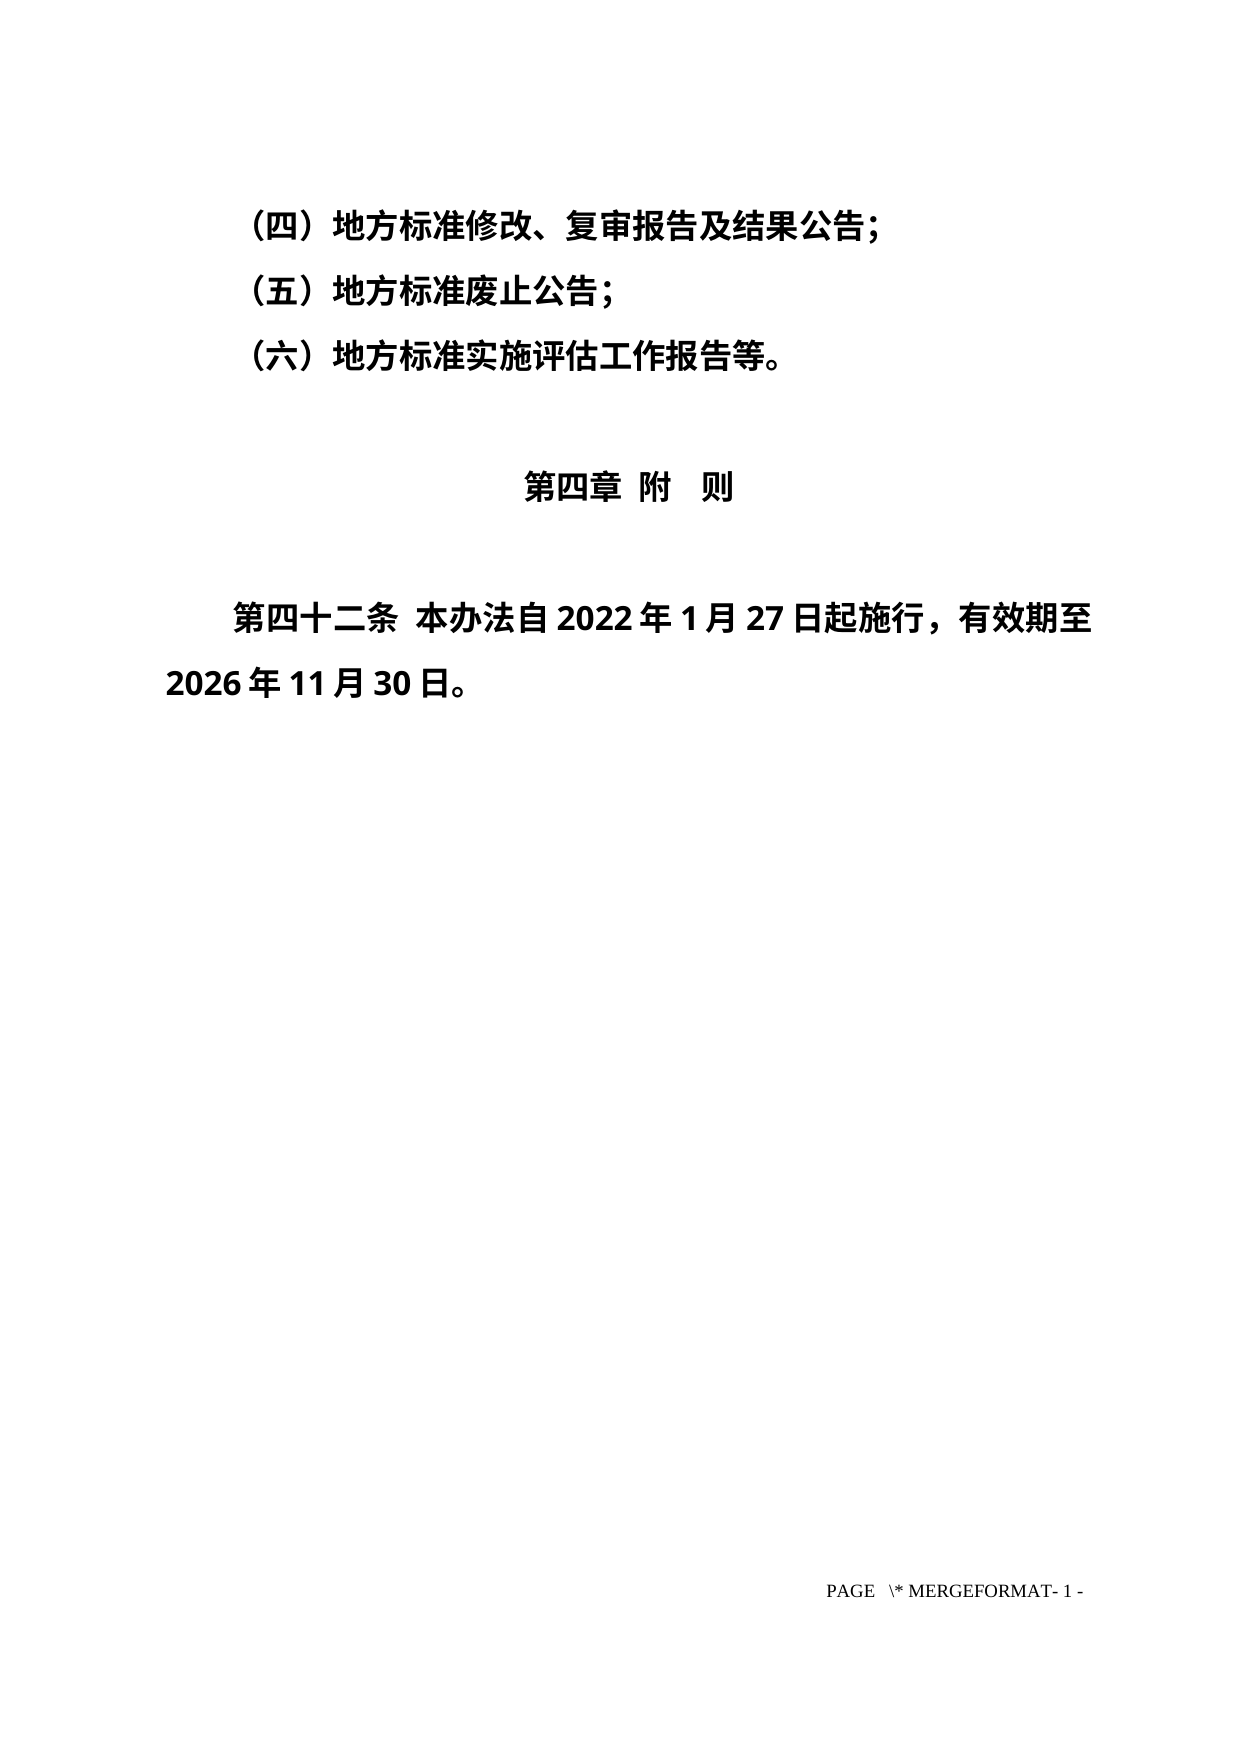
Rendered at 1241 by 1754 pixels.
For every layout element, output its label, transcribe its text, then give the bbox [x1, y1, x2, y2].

text （四）地方标准修改、复审报告及结果公告； [165, 191, 1092, 256]
text 第四章 附 则 [165, 452, 1092, 518]
text （六）地方标准实施评估工作报告等。 [165, 322, 1092, 387]
text （五）地方标准废止公告； [165, 256, 1092, 322]
text 第四十二条 本办法自2022年1月27日起施行，有效期至2026年11月30日。 [165, 583, 1092, 714]
